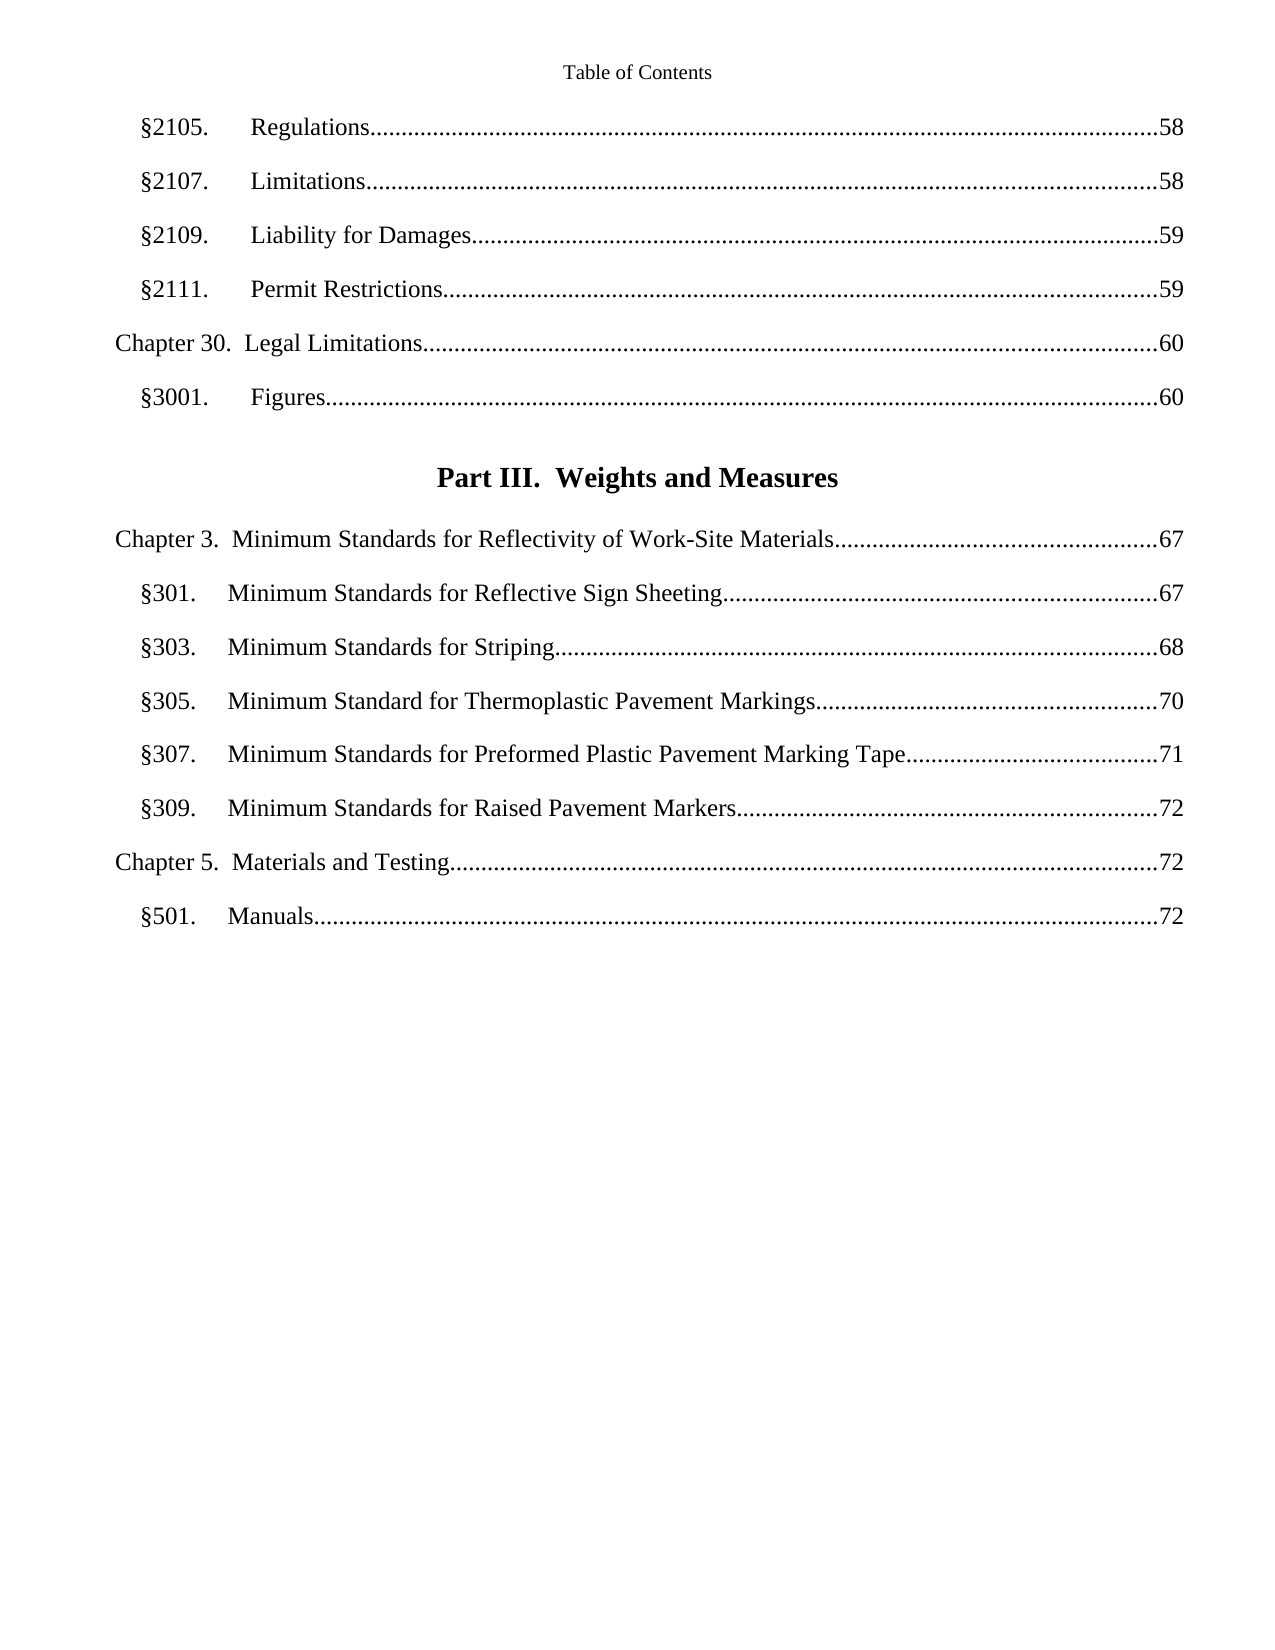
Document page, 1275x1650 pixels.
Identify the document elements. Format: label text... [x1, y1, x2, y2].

text §2109. Liability for Damages 59 [140, 220, 1185, 249]
text §2111. Permit Restrictions 59 [140, 274, 1185, 303]
text §307. Minimum Standards for Preformed Plastic Pavement Marking Tape 71 [140, 739, 1185, 768]
text §301. Minimum Standards for Reflective Sign Sheeting 67 [140, 578, 1185, 607]
text §303. Minimum Standards for Striping 68 [140, 632, 1185, 661]
text Chapter 30. Legal Limitations 60 [115, 328, 1185, 357]
text §305. Minimum Standard for Thermoplastic Pavement Markings 70 [140, 686, 1185, 714]
text Chapter 5. Materials and Testing 72 [115, 847, 1185, 876]
text §3001. Figures 60 [140, 382, 1185, 411]
text §501. Manuals 72 [140, 901, 1185, 930]
text §2105. Regulations 58 [140, 112, 1185, 141]
text §2107. Limitations 58 [140, 166, 1185, 195]
text Chapter 3. Minimum Standards for Reflectivity of Work-Site Materials 67 [115, 524, 1185, 553]
text Part III. Weights and Measures [90, 461, 1185, 494]
text §309. Minimum Standards for Raised Pavement Markers 72 [140, 793, 1185, 822]
